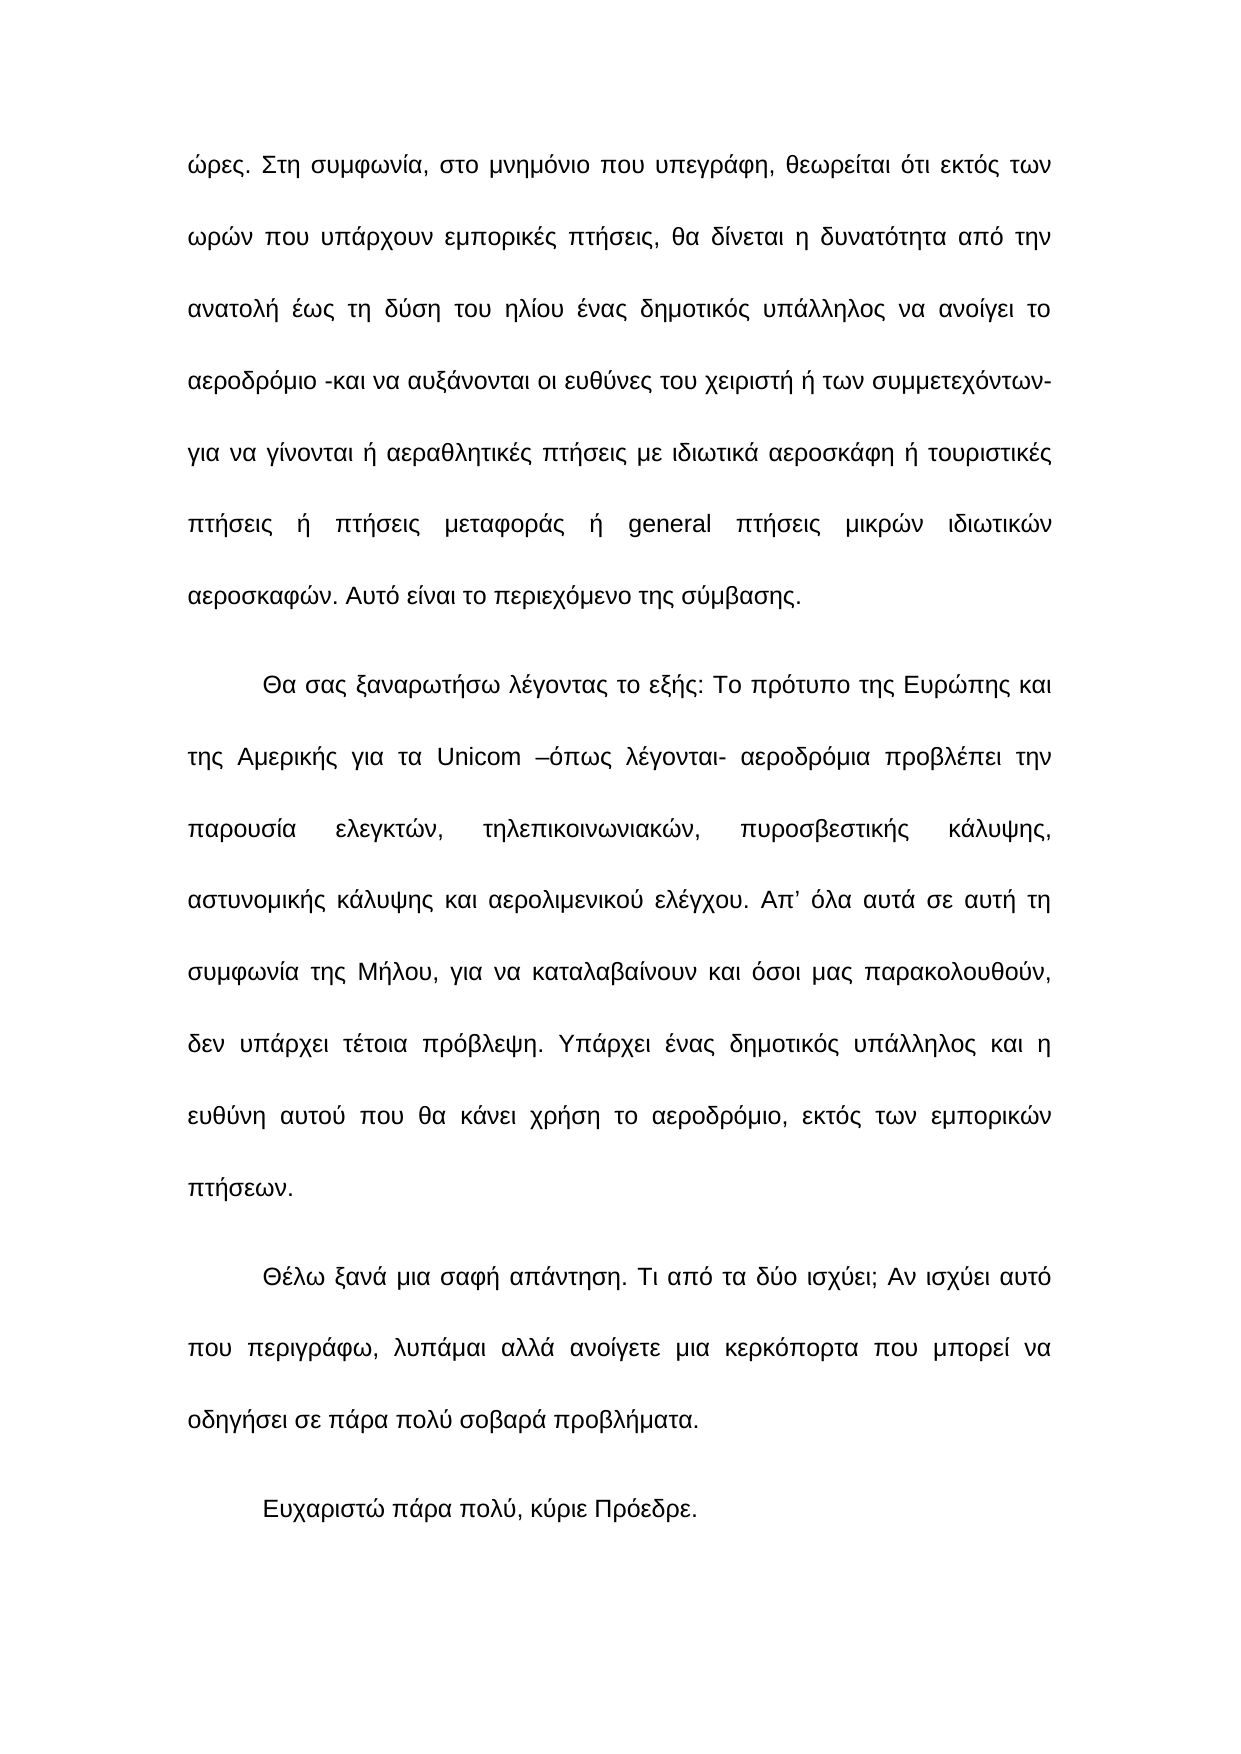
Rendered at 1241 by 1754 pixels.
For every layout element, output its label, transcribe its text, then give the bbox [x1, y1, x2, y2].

text Ευχαριστώ πάρα πολύ, κύριε Πρόεδρε. [187, 1494, 1053, 1522]
text Θα σας ξαναρωτήσω λέγοντας το εξής: Το πρότυπο της Ευρώπης και της Αμερικής για τα Unicom –όπως λέγονται- αεροδρόμια προβλέπει την παρουσία ελεγκτών, τηλεπικοινωνιακών, πυροσβεστικής κάλυψης, αστυνομικής κάλυψης και αερολιμενικού ελέγχου. Απ’ όλα αυτά σε αυτή τη συμφωνία της Μήλου, για να καταλαβαίνουν και όσοι μας παρακολουθούν, δεν υπάρχει τέτοια πρόβλεψη. Υπάρχει ένας δημοτικός υπάλληλος και η ευθύνη αυτού που θα κάνει χρήση το αεροδρόμιο, εκτός των εμπορικών πτήσεων. [187, 670, 1053, 1202]
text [187, 150, 1053, 610]
text Θέλω ξανά μια σαφή απάντηση. Τι από τα δύο ισχύει; Αν ισχύει αυτό που περιγράφω, λυπάμαι αλλά ανοίγετε μια κερκόπορτα που μπορεί να οδηγήσει σε πάρα πολύ σοβαρά προβλήματα. [187, 1261, 1053, 1434]
